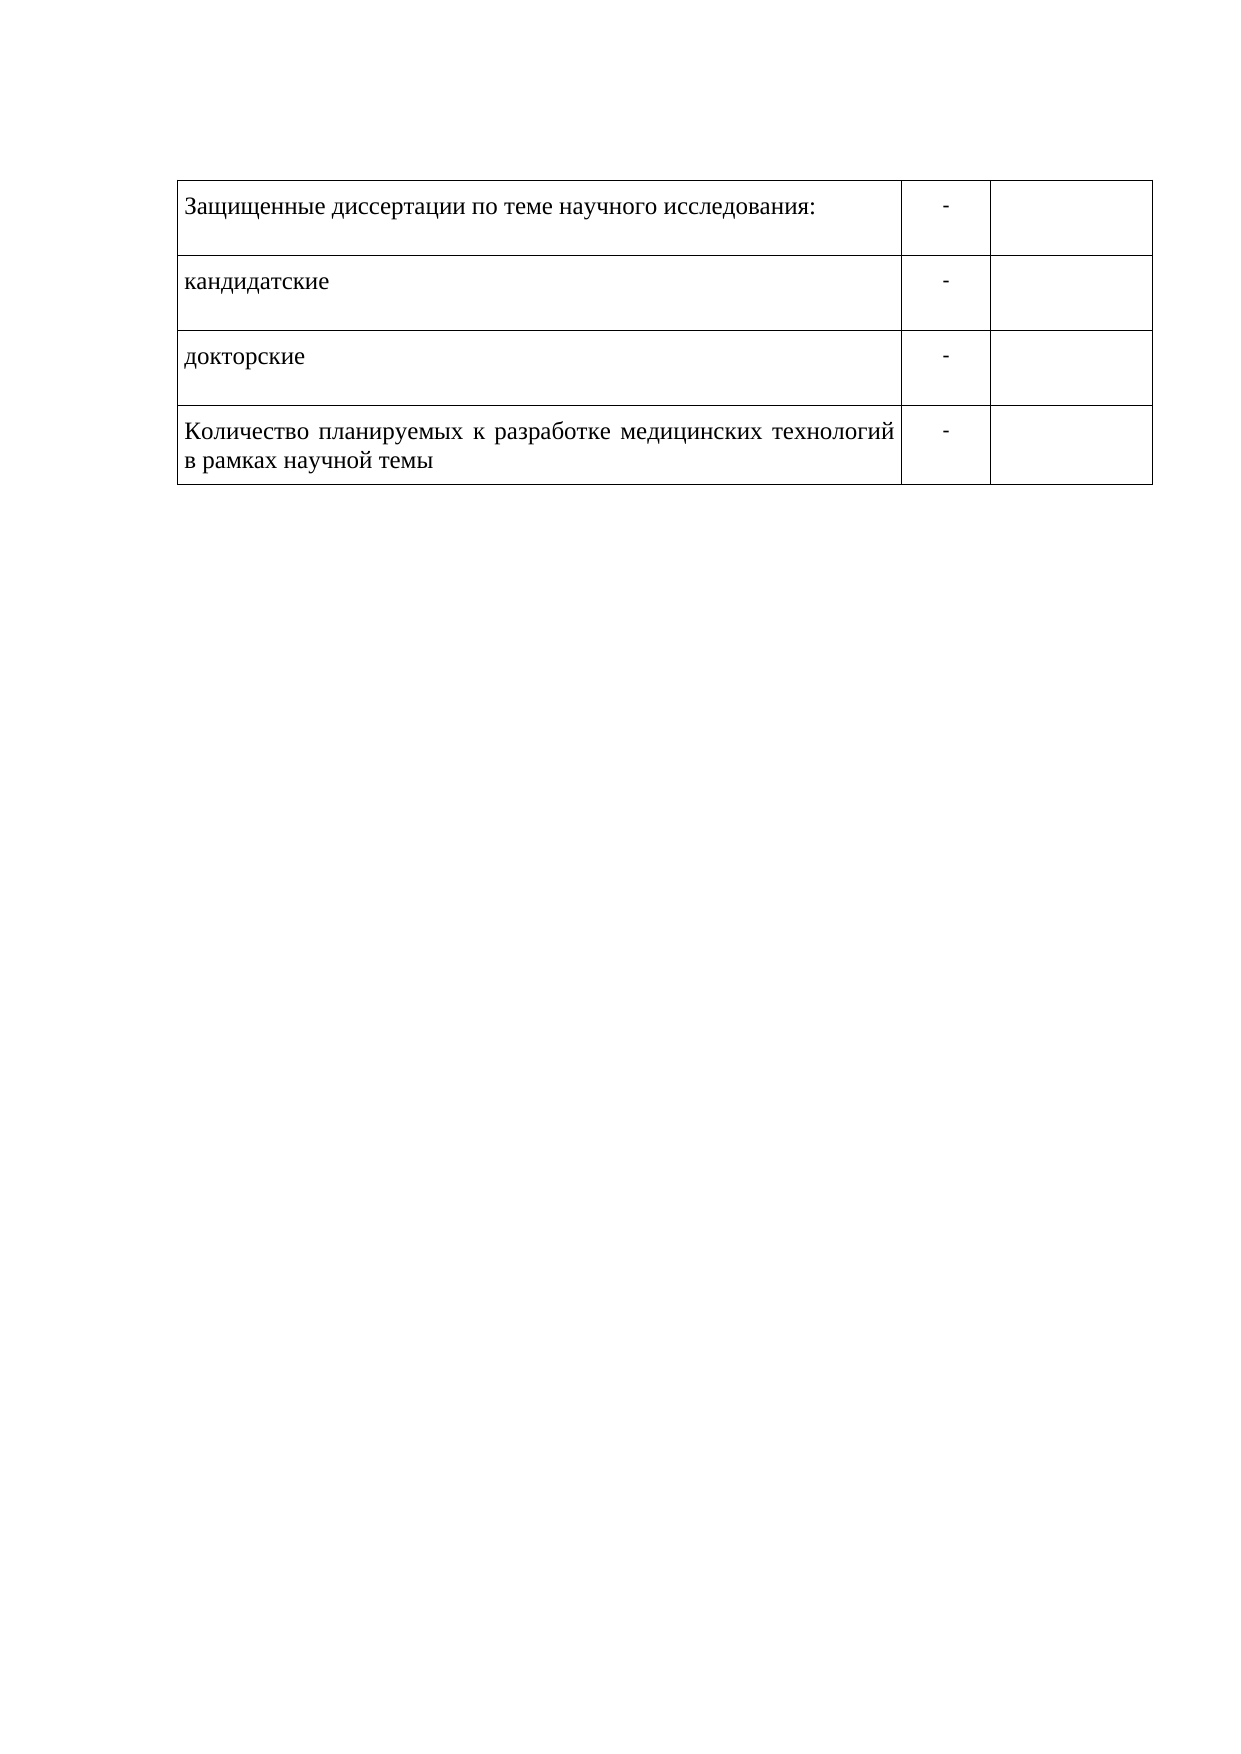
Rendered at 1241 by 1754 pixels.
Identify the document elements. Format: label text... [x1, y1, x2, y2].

table_cell [991, 406, 1152, 484]
table_cell докторские [178, 331, 901, 404]
table_cell [991, 256, 1152, 329]
table_cell Защищенные диссертации по теме научного исследования: [178, 181, 901, 254]
table_cell [991, 331, 1152, 404]
table_cell - [902, 406, 990, 484]
table_cell - [902, 256, 990, 329]
table_cell кандидатские [178, 256, 901, 329]
table_cell Количество планируемых к разработке медицинских технологий в рамках научной темы [178, 406, 901, 484]
table_cell - [902, 181, 990, 254]
table_cell - [902, 331, 990, 404]
table_cell [991, 181, 1152, 254]
